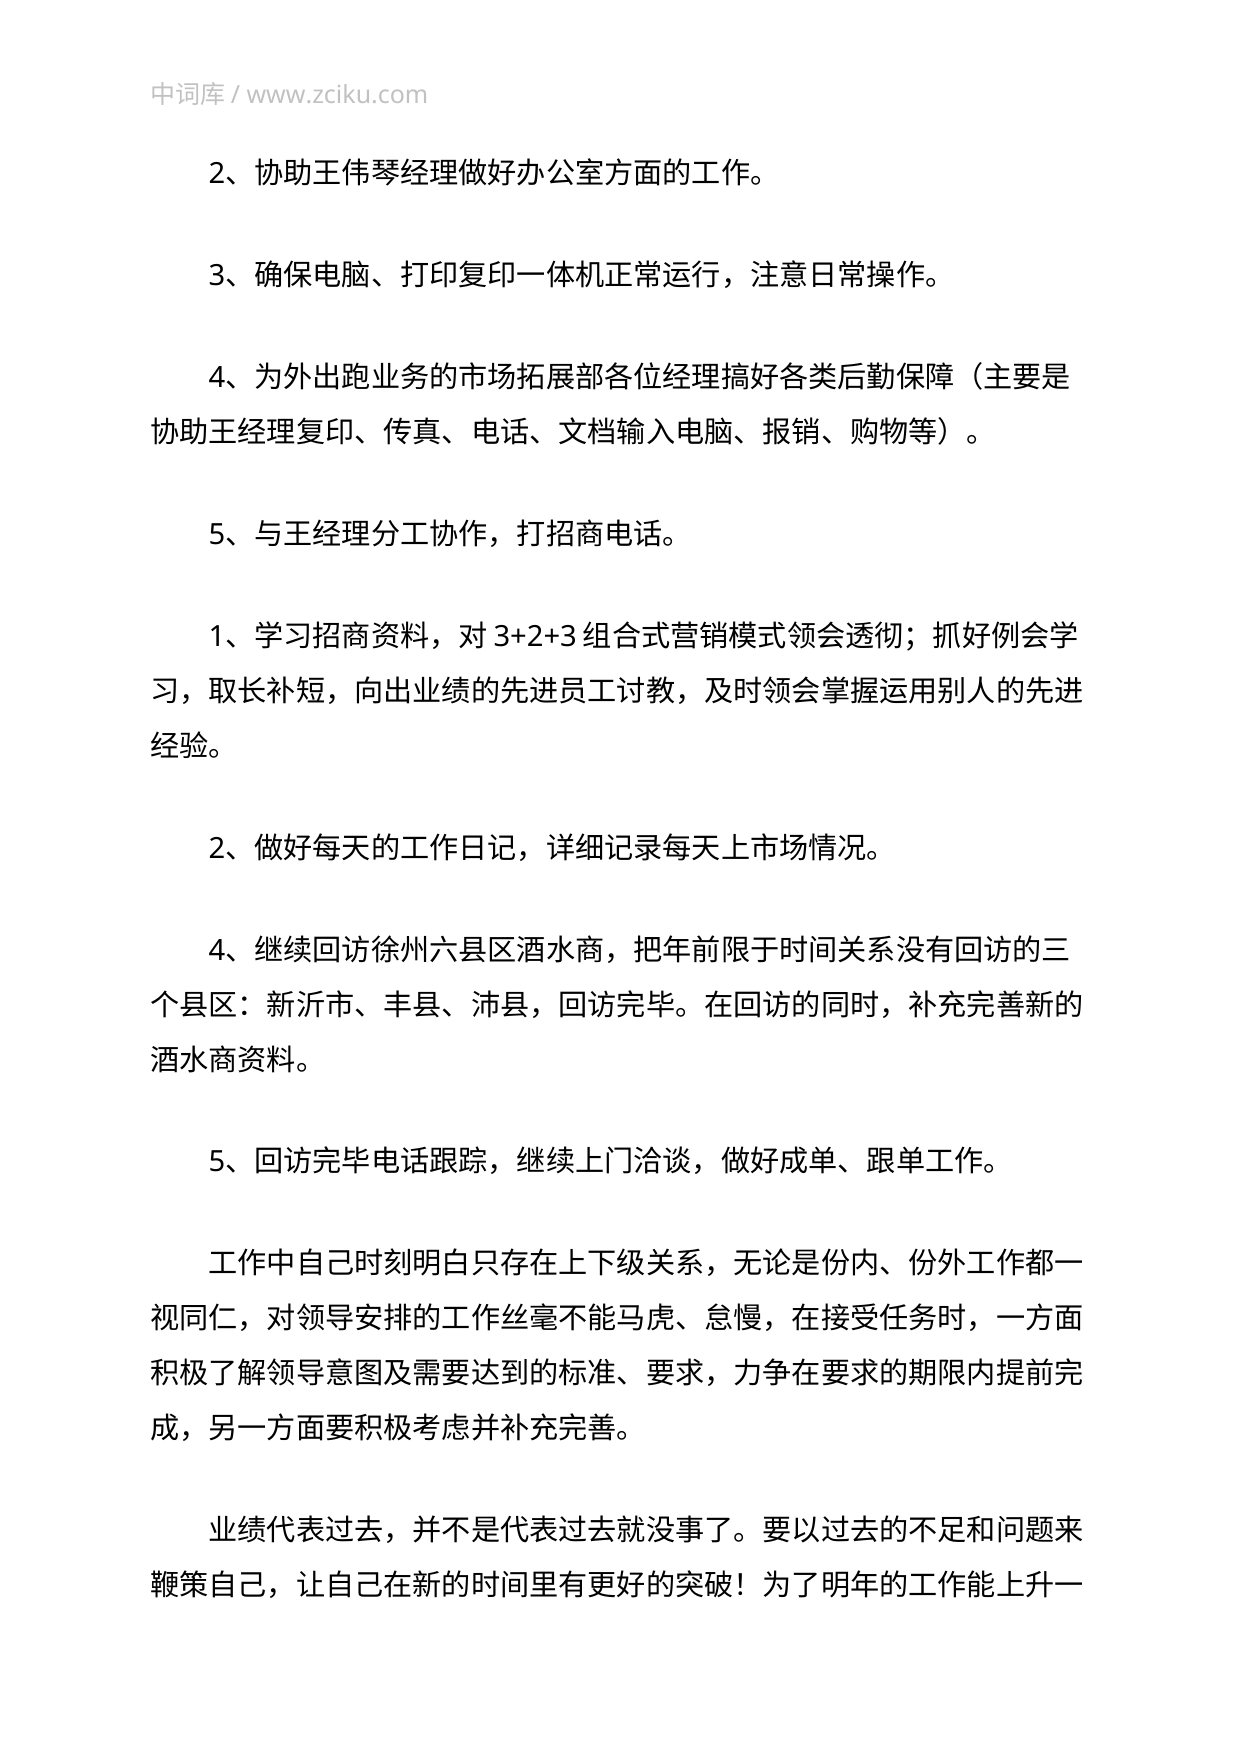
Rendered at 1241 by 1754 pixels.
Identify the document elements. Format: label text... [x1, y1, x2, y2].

text 4、为外出跑业务的市场拓展部各位经理搞好各类后勤保障（主要是协助王经理复印、传真、电话、文档输入电脑、报销、购物等）。 [150, 354, 1090, 451]
text 5、回访完毕电话跟踪，继续上门洽谈，做好成单、跟单工作。 [150, 1138, 1090, 1180]
text 4、继续回访徐州六县区酒水商，把年前限于时间关系没有回访的三个县区：新沂市、丰县、沛县，回访完毕。在回访的同时，补充完善新的酒水商资料。 [150, 926, 1090, 1078]
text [150, 1506, 1090, 1604]
text 1、学习招商资料，对3+2+3组合式营销模式领会透彻；抓好例会学习，取长补短，向出业绩的先进员工讨教，及时领会掌握运用别人的先进经验。 [150, 613, 1090, 765]
text 工作中自己时刻明白只存在上下级关系，无论是份内、份外工作都一视同仁，对领导安排的工作丝毫不能马虎、怠慢，在接受任务时，一方面积极了解领导意图及需要达到的标准、要求，力争在要求的期限内提前完成，另一方面要积极考虑并补充完善。 [150, 1240, 1090, 1447]
text 2、协助王伟琴经理做好办公室方面的工作。 [150, 150, 1090, 192]
text 3、确保电脑、打印复印一体机正常运行，注意日常操作。 [150, 252, 1090, 294]
text 2、做好每天的工作日记，详细记录每天上市场情况。 [150, 824, 1090, 867]
text 5、与王经理分工协作，打招商电话。 [150, 511, 1090, 553]
